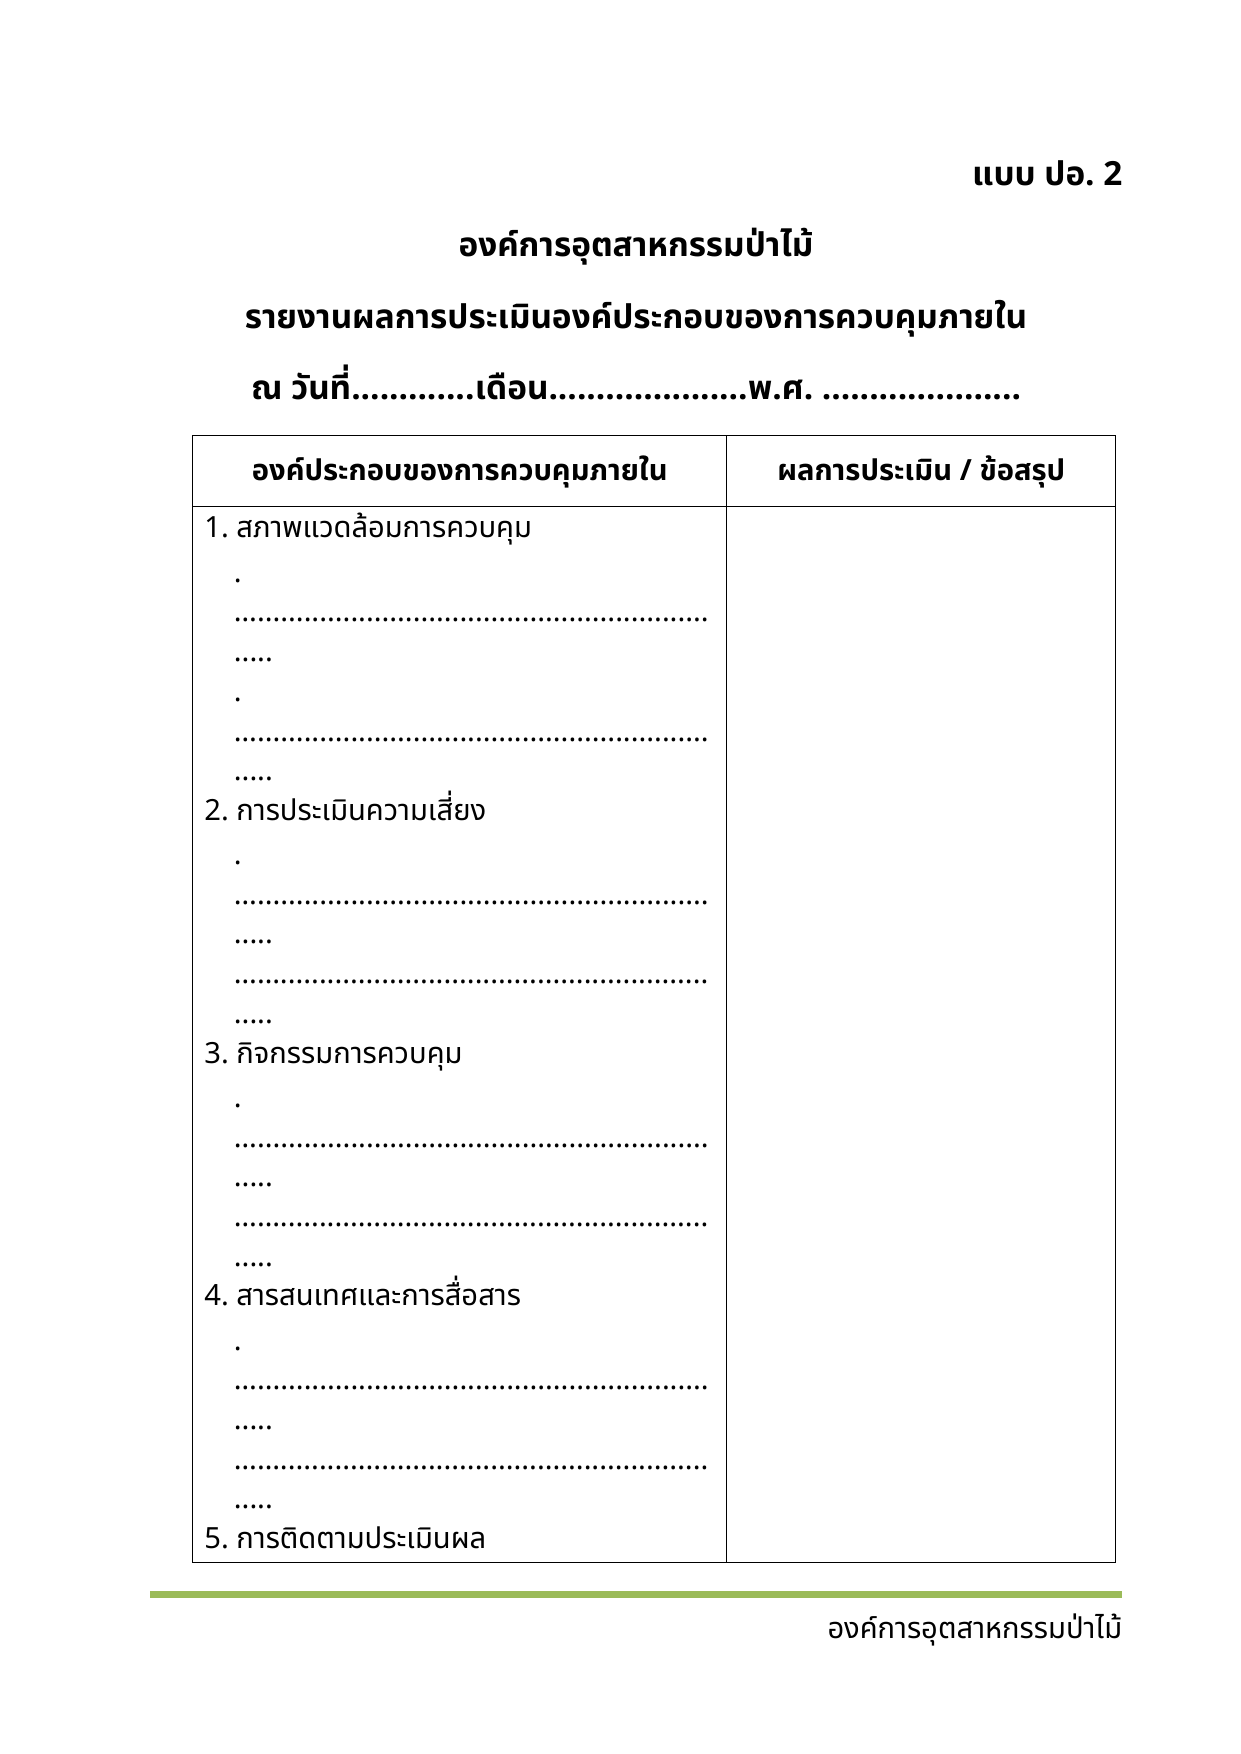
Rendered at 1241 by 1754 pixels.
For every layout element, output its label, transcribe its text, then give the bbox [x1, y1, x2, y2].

table_header องค์ประกอบของการควบคุมภายใน [193, 436, 726, 506]
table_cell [193, 507, 726, 1562]
table_header ผลการประเมิน / ข้อสรุป [727, 436, 1115, 506]
table_cell [727, 507, 1115, 1562]
text องค์การอุตสาหกรรมป่าไม้ [150, 221, 1122, 272]
text แบบ ปอ. 2 [150, 150, 1122, 201]
text ณ วันที่.............เดือน.....................พ.ศ. ..................... [150, 364, 1122, 414]
text รายงานผลการประเมินองค์ประกอบของการควบคุมภายใน [150, 293, 1122, 343]
